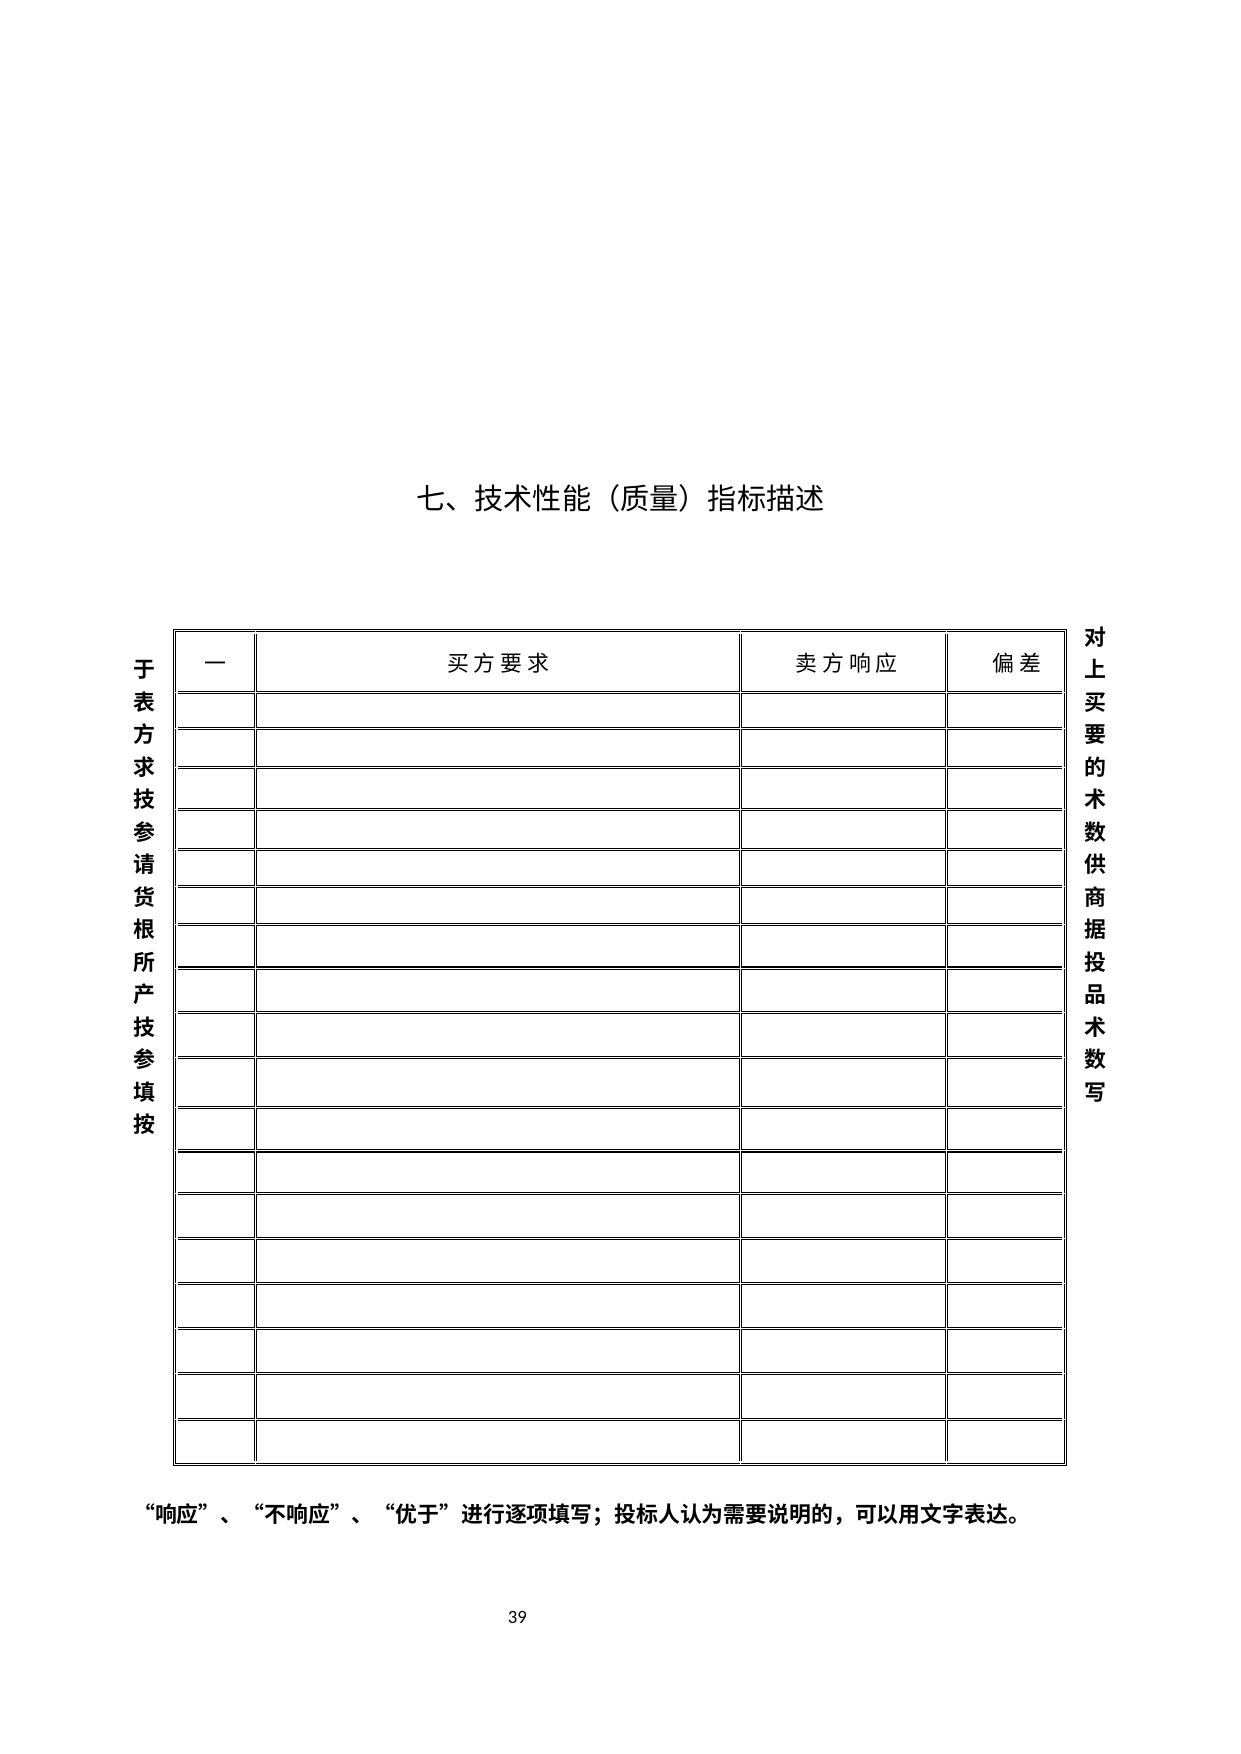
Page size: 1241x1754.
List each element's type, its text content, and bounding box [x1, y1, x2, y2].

table_cell [742, 1375, 945, 1417]
table_cell [257, 811, 739, 848]
table_cell [948, 808, 1064, 848]
table_cell [257, 769, 739, 807]
table_header 卖 方 响 应 [740, 630, 947, 691]
table_cell [742, 1240, 945, 1282]
table_cell [742, 851, 945, 884]
table_cell [257, 851, 739, 884]
table_cell [948, 1192, 1064, 1237]
table_header 偏 差 [947, 632, 1064, 691]
table_cell [257, 730, 739, 766]
table_cell [175, 1149, 255, 1192]
list 技术性能（质量）指标描述 [133, 464, 1107, 529]
table_cell [742, 1014, 945, 1056]
table_cell [176, 1237, 254, 1282]
table_cell [175, 848, 255, 884]
table_cell [947, 1149, 1065, 1192]
table_cell [948, 885, 1064, 923]
table_cell [947, 1372, 1065, 1417]
table_cell [257, 1285, 739, 1327]
table_cell [742, 1153, 945, 1192]
table_cell [176, 1192, 254, 1237]
table_cell [742, 888, 945, 923]
table_cell [175, 1372, 255, 1417]
table_cell [257, 1375, 739, 1417]
table_cell [948, 966, 1064, 1011]
table_cell [742, 811, 945, 848]
table_cell [740, 1418, 947, 1463]
table_cell [257, 1109, 739, 1149]
table_cell [257, 1153, 739, 1192]
table_cell [176, 808, 254, 848]
table_header 买 方 要 求 [255, 632, 740, 691]
table_cell [742, 694, 945, 727]
table_cell [176, 1282, 254, 1327]
table_cell [257, 1014, 739, 1056]
table_cell [947, 691, 1065, 727]
table_cell [948, 1282, 1064, 1327]
table_cell [947, 848, 1065, 884]
text 对于上表买方要求的技术参数，请供货商根据所投产品技术参数填写，按“响应”、“不响应”、“优于”进行逐项填写；投标人认为需要说明的，可以用文字表达。 [133, 619, 1107, 1529]
table_cell [257, 1195, 739, 1237]
table_cell [175, 923, 255, 966]
table_cell [947, 1327, 1065, 1372]
table_cell [257, 1240, 739, 1282]
table_cell [176, 1418, 255, 1463]
table_cell [257, 888, 739, 923]
table_cell [742, 1285, 945, 1327]
table_cell [948, 1106, 1064, 1149]
table_cell [176, 1106, 254, 1149]
table_cell [947, 923, 1065, 966]
table_cell [257, 1330, 739, 1372]
table_cell [742, 1109, 945, 1149]
table_cell [742, 926, 945, 966]
table_header 一 [176, 632, 255, 691]
table_cell [742, 730, 945, 766]
table_cell [742, 769, 945, 807]
table_cell [255, 1421, 740, 1463]
table_cell [948, 1237, 1064, 1282]
table_cell [947, 1418, 1064, 1463]
table_cell [175, 1056, 255, 1106]
table_cell [175, 766, 255, 807]
table_cell [257, 694, 739, 727]
table_cell [257, 926, 739, 966]
table_cell [947, 766, 1065, 807]
table_cell [175, 1327, 255, 1372]
table_cell [176, 727, 254, 766]
table_cell [257, 970, 739, 1011]
table_cell [947, 1056, 1065, 1106]
table_cell [742, 1330, 945, 1372]
table_cell [175, 1011, 255, 1056]
table_cell [948, 727, 1064, 766]
table_cell [947, 1011, 1065, 1056]
table_cell [175, 691, 255, 727]
table_cell [742, 1059, 945, 1106]
table_cell [742, 1195, 945, 1237]
table_cell [176, 885, 254, 923]
table_cell [742, 970, 945, 1011]
table_cell [257, 1059, 739, 1106]
table_cell [176, 966, 254, 1011]
